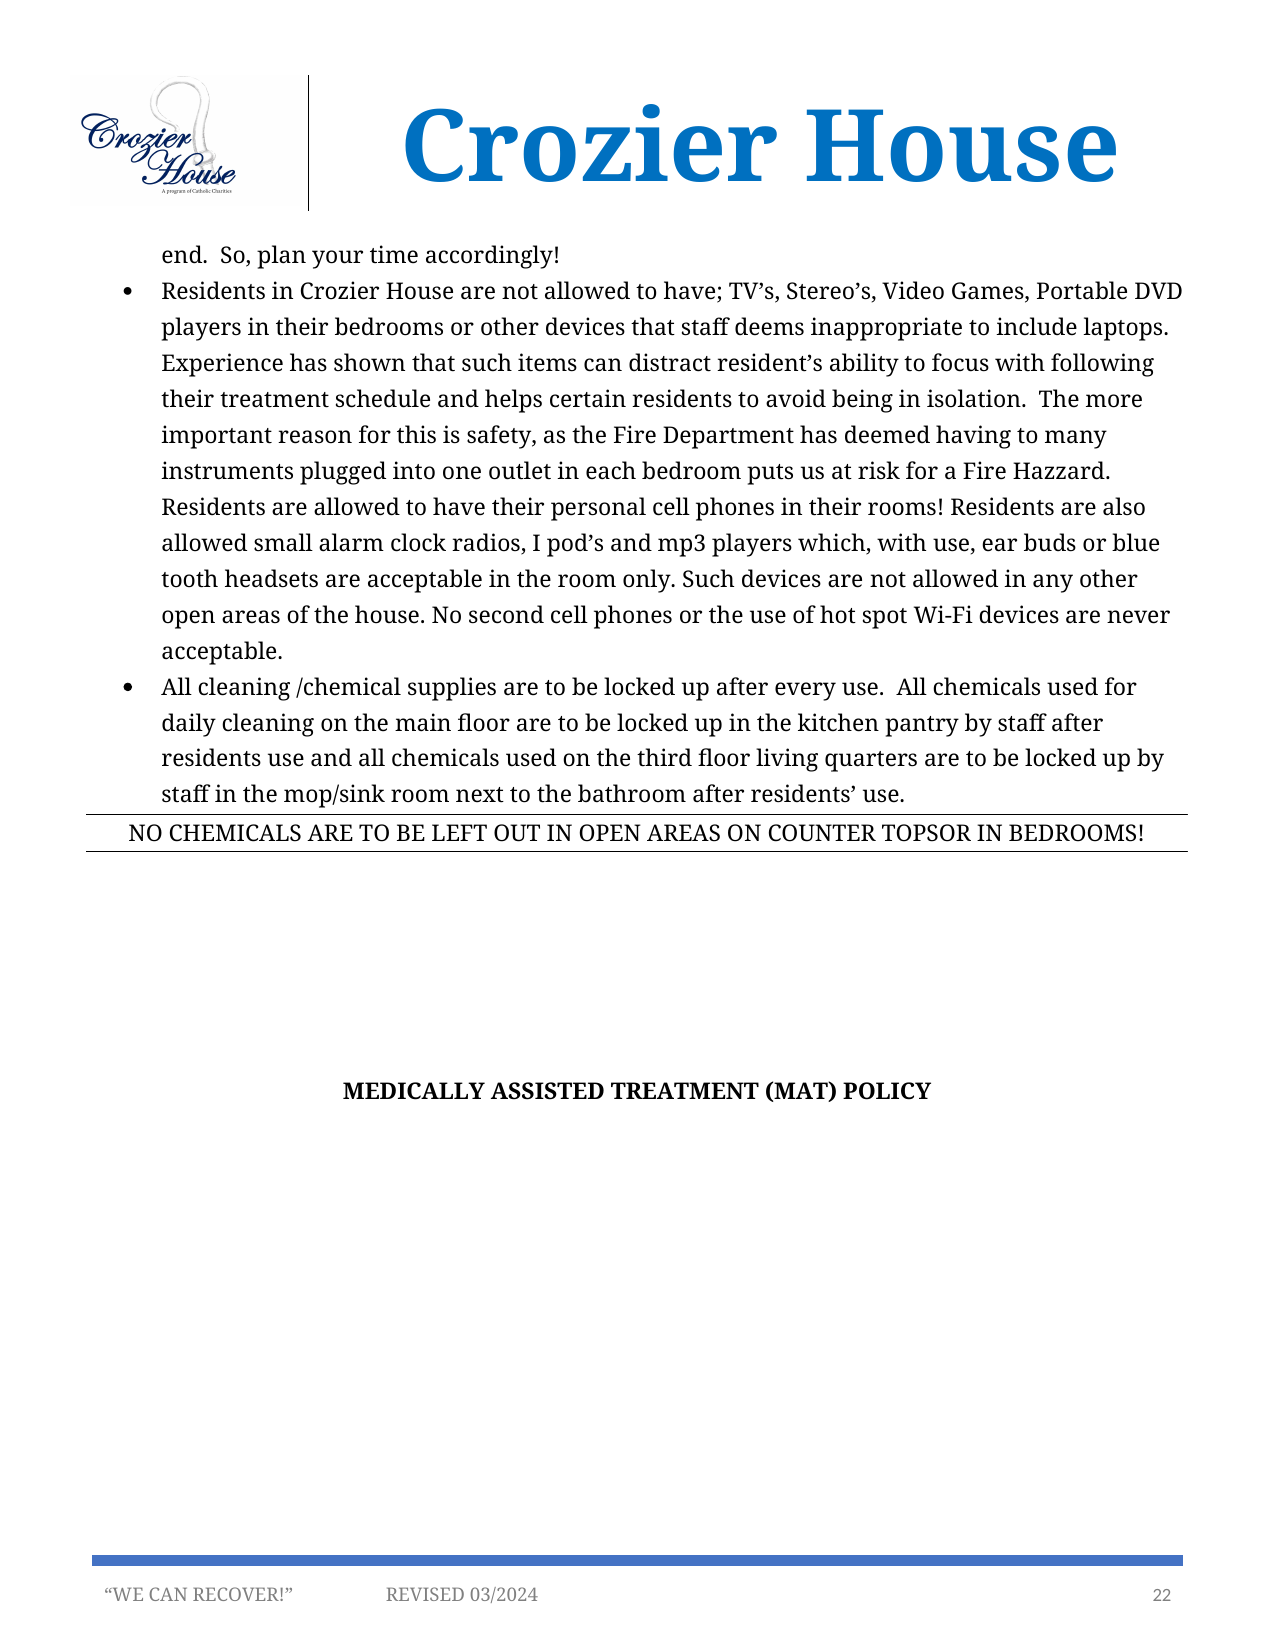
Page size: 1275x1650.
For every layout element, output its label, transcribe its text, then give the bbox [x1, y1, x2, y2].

picture [70, 75, 303, 206]
